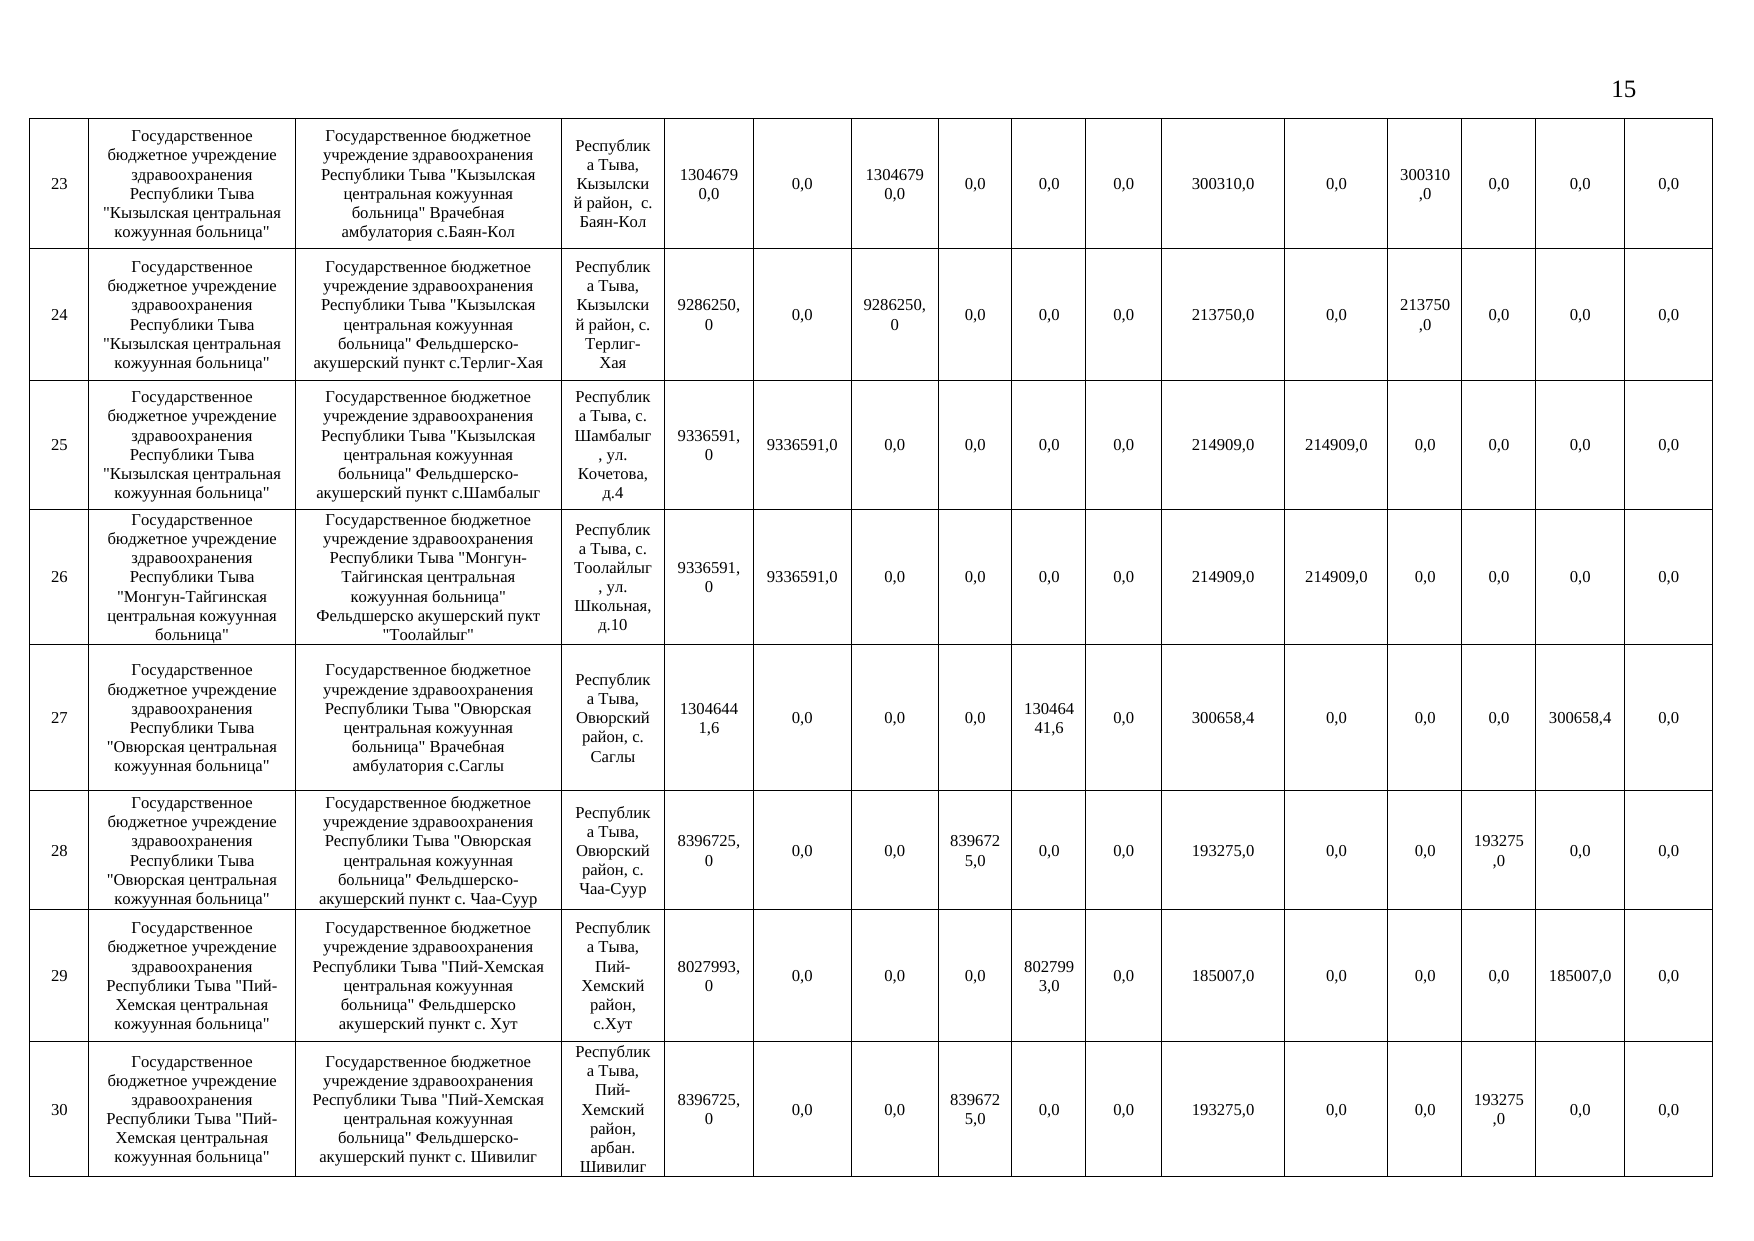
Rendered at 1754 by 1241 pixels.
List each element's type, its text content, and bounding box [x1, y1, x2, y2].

table_cell 29 [30, 910, 88, 1041]
table_cell 0,0 [1012, 119, 1085, 248]
table_cell 0,0 [1462, 381, 1535, 509]
table_cell Республика Тыва, Кызылский район, с. Терлиг-Хая [562, 249, 664, 379]
table_cell 13046790,0 [852, 119, 938, 248]
table_cell 0,0 [1462, 645, 1535, 790]
table_cell 9336591,0 [754, 381, 851, 509]
table_cell 214909,0 [1162, 510, 1284, 644]
table_cell 25 [30, 381, 88, 509]
table_cell Республика Тыва, Пий-Хемский район, с.Хут [562, 910, 664, 1041]
table_cell 300310,0 [1162, 119, 1284, 248]
table_cell Государственное бюджетное учреждение здравоохранения Республики Тыва "Кызылская центральная кожуунная больница" [89, 119, 295, 248]
table_cell 0,0 [1536, 1042, 1624, 1176]
table_cell 0,0 [1462, 510, 1535, 644]
table_cell 0,0 [1086, 910, 1161, 1041]
table_cell 0,0 [754, 1042, 851, 1176]
table_cell Государственное бюджетное учреждение здравоохранения Республики Тыва "Пий-Хемская центральная кожуунная больница" [89, 1042, 295, 1176]
table_cell 0,0 [1625, 249, 1712, 379]
table_cell 0,0 [1462, 910, 1535, 1041]
table_cell 0,0 [754, 791, 851, 909]
table_cell 8396725,0 [665, 791, 753, 909]
table_cell 0,0 [1086, 645, 1161, 790]
table_cell 0,0 [1012, 381, 1085, 509]
table_cell 0,0 [1388, 910, 1461, 1041]
table_cell 0,0 [852, 1042, 938, 1176]
table_cell 0,0 [939, 510, 1011, 644]
table_cell Государственное бюджетное учреждение здравоохранения Республики Тыва "Монгун-Тайгинская центральная кожуунная больница" [89, 510, 295, 644]
table_cell 0,0 [1536, 791, 1624, 909]
table_cell 0,0 [852, 381, 938, 509]
table_cell 8027993,0 [1012, 910, 1085, 1041]
table_cell 0,0 [1012, 791, 1085, 909]
table_cell 9336591,0 [754, 510, 851, 644]
table_cell 185007,0 [1162, 910, 1284, 1041]
table_cell 0,0 [1388, 381, 1461, 509]
table_cell 193275,0 [1462, 791, 1535, 909]
table_cell 213750,0 [1162, 249, 1284, 379]
table_cell 0,0 [754, 910, 851, 1041]
table_cell 0,0 [1625, 910, 1712, 1041]
table_cell 0,0 [1388, 791, 1461, 909]
table_cell Государственное бюджетное учреждение здравоохранения Республики Тыва "Кызылская центральная кожуунная больница" Фельдшерско-акушерский пункт с.Терлиг-Хая [296, 249, 561, 379]
table_cell 0,0 [1625, 791, 1712, 909]
table_cell 8396725,0 [939, 1042, 1011, 1176]
table_cell 0,0 [1086, 791, 1161, 909]
table_cell 0,0 [1388, 1042, 1461, 1176]
table_cell 0,0 [1012, 249, 1085, 379]
table_cell Государственное бюджетное учреждение здравоохранения Республики Тыва "Кызылская центральная кожуунная больница" Врачебная амбулатория с.Баян-Кол [296, 119, 561, 248]
table_cell 26 [30, 510, 88, 644]
table_cell 0,0 [754, 645, 851, 790]
table_cell 0,0 [1536, 119, 1624, 248]
table_cell 8396725,0 [665, 1042, 753, 1176]
table_cell 0,0 [1086, 510, 1161, 644]
table_cell 193275,0 [1162, 1042, 1284, 1176]
table_cell Республика Тыва, Пий-Хемский район, арбан. Шивилиг [562, 1042, 664, 1176]
table_cell 0,0 [1012, 510, 1085, 644]
table_cell Республика Тыва, Овюрский район, с. Чаа-Суур [562, 791, 664, 909]
table_cell 0,0 [1285, 249, 1387, 379]
table_cell 0,0 [1625, 1042, 1712, 1176]
table_cell Государственное бюджетное учреждение здравоохранения Республики Тыва "Пий-Хемская центральная кожуунная больница" Фельдшерско акушерский пункт с. Хут [296, 910, 561, 1041]
table_cell Республика Тыва, с. Шамбалыг, ул. Кочетова, д.4 [562, 381, 664, 509]
table_cell Государственное бюджетное учреждение здравоохранения Республики Тыва "Овюрская центральная кожуунная больница" [89, 645, 295, 790]
table_cell Государственное бюджетное учреждение здравоохранения Республики Тыва "Овюрская центральная кожуунная больница" [89, 791, 295, 909]
table_cell 0,0 [1086, 249, 1161, 379]
table_cell 0,0 [852, 910, 938, 1041]
table_cell 9336591,0 [665, 510, 753, 644]
table_cell 0,0 [1285, 1042, 1387, 1176]
table_cell Государственное бюджетное учреждение здравоохранения Республики Тыва "Пий-Хемская центральная кожуунная больница" [89, 910, 295, 1041]
table_cell Государственное бюджетное учреждение здравоохранения Республики Тыва "Кызылская центральная кожуунная больница" [89, 249, 295, 379]
table_cell 214909,0 [1285, 510, 1387, 644]
table_cell 0,0 [1285, 910, 1387, 1041]
table_cell Республика Тыва, Овюрский район, с. Саглы [562, 645, 664, 790]
table_cell 0,0 [1625, 645, 1712, 790]
table_cell 0,0 [1086, 1042, 1161, 1176]
table_cell 8396725,0 [939, 791, 1011, 909]
table_cell 0,0 [852, 791, 938, 909]
table_cell Государственное бюджетное учреждение здравоохранения Республики Тыва "Кызылская центральная кожуунная больница" [89, 381, 295, 509]
table_cell 27 [30, 645, 88, 790]
table_cell 193275,0 [1462, 1042, 1535, 1176]
table_cell 0,0 [1625, 119, 1712, 248]
table_cell 0,0 [1285, 645, 1387, 790]
table_cell 0,0 [939, 119, 1011, 248]
table_cell 0,0 [1388, 645, 1461, 790]
table_cell 28 [30, 791, 88, 909]
table_cell 0,0 [1285, 791, 1387, 909]
table_cell 300658,4 [1162, 645, 1284, 790]
table_cell 24 [30, 249, 88, 379]
table_cell Государственное бюджетное учреждение здравоохранения Республики Тыва "Овюрская центральная кожуунная больница" Врачебная амбулатория с.Саглы [296, 645, 561, 790]
table_cell 0,0 [1285, 119, 1387, 248]
table_cell 0,0 [1388, 510, 1461, 644]
table_cell Государственное бюджетное учреждение здравоохранения Республики Тыва "Овюрская центральная кожуунная больница" Фельдшерско-акушерский пункт с. Чаа-Суур [296, 791, 561, 909]
table_cell 0,0 [1625, 510, 1712, 644]
table_cell 214909,0 [1285, 381, 1387, 509]
table_cell Республика Тыва, Кызылский район, с. Баян-Кол [562, 119, 664, 248]
table_cell 13046441,6 [665, 645, 753, 790]
table_cell 9336591,0 [665, 381, 753, 509]
table_cell 0,0 [939, 249, 1011, 379]
table_cell 30 [30, 1042, 88, 1176]
table_cell 0,0 [939, 645, 1011, 790]
table_cell 13046790,0 [665, 119, 753, 248]
table_cell 0,0 [1086, 381, 1161, 509]
table_cell 9286250,0 [665, 249, 753, 379]
table_cell 213750,0 [1388, 249, 1461, 379]
table_cell 0,0 [754, 119, 851, 248]
table_cell Республика Тыва, с. Тоолайлыг, ул. Школьная, д.10 [562, 510, 664, 644]
table_cell 0,0 [1012, 1042, 1085, 1176]
table_cell 13046441,6 [1012, 645, 1085, 790]
table_cell 0,0 [1462, 249, 1535, 379]
table_cell 0,0 [1536, 249, 1624, 379]
table_cell 0,0 [754, 249, 851, 379]
table_cell 0,0 [1086, 119, 1161, 248]
table_cell 0,0 [939, 381, 1011, 509]
table_cell 214909,0 [1162, 381, 1284, 509]
table_cell 300310,0 [1388, 119, 1461, 248]
table_cell 0,0 [852, 645, 938, 790]
table_cell 193275,0 [1162, 791, 1284, 909]
table_cell Государственное бюджетное учреждение здравоохранения Республики Тыва "Пий-Хемская центральная кожуунная больница" Фельдшерско-акушерский пункт с. Шивилиг [296, 1042, 561, 1176]
table_cell 0,0 [1625, 381, 1712, 509]
table_cell 0,0 [939, 910, 1011, 1041]
table_cell 9286250,0 [852, 249, 938, 379]
table_cell 300658,4 [1536, 645, 1624, 790]
table_cell 8027993,0 [665, 910, 753, 1041]
table_cell Государственное бюджетное учреждение здравоохранения Республики Тыва "Монгун-Тайгинская центральная кожуунная больница" Фельдшерско акушерский пукт "Тоолайлыг" [296, 510, 561, 644]
table_cell 0,0 [1536, 510, 1624, 644]
table_cell 185007,0 [1536, 910, 1624, 1041]
table_cell 0,0 [1462, 119, 1535, 248]
table_cell 0,0 [1536, 381, 1624, 509]
table_cell 23 [30, 119, 88, 248]
table_cell 0,0 [852, 510, 938, 644]
table_cell Государственное бюджетное учреждение здравоохранения Республики Тыва "Кызылская центральная кожуунная больница" Фельдшерско-акушерский пункт с.Шамбалыг [296, 381, 561, 509]
